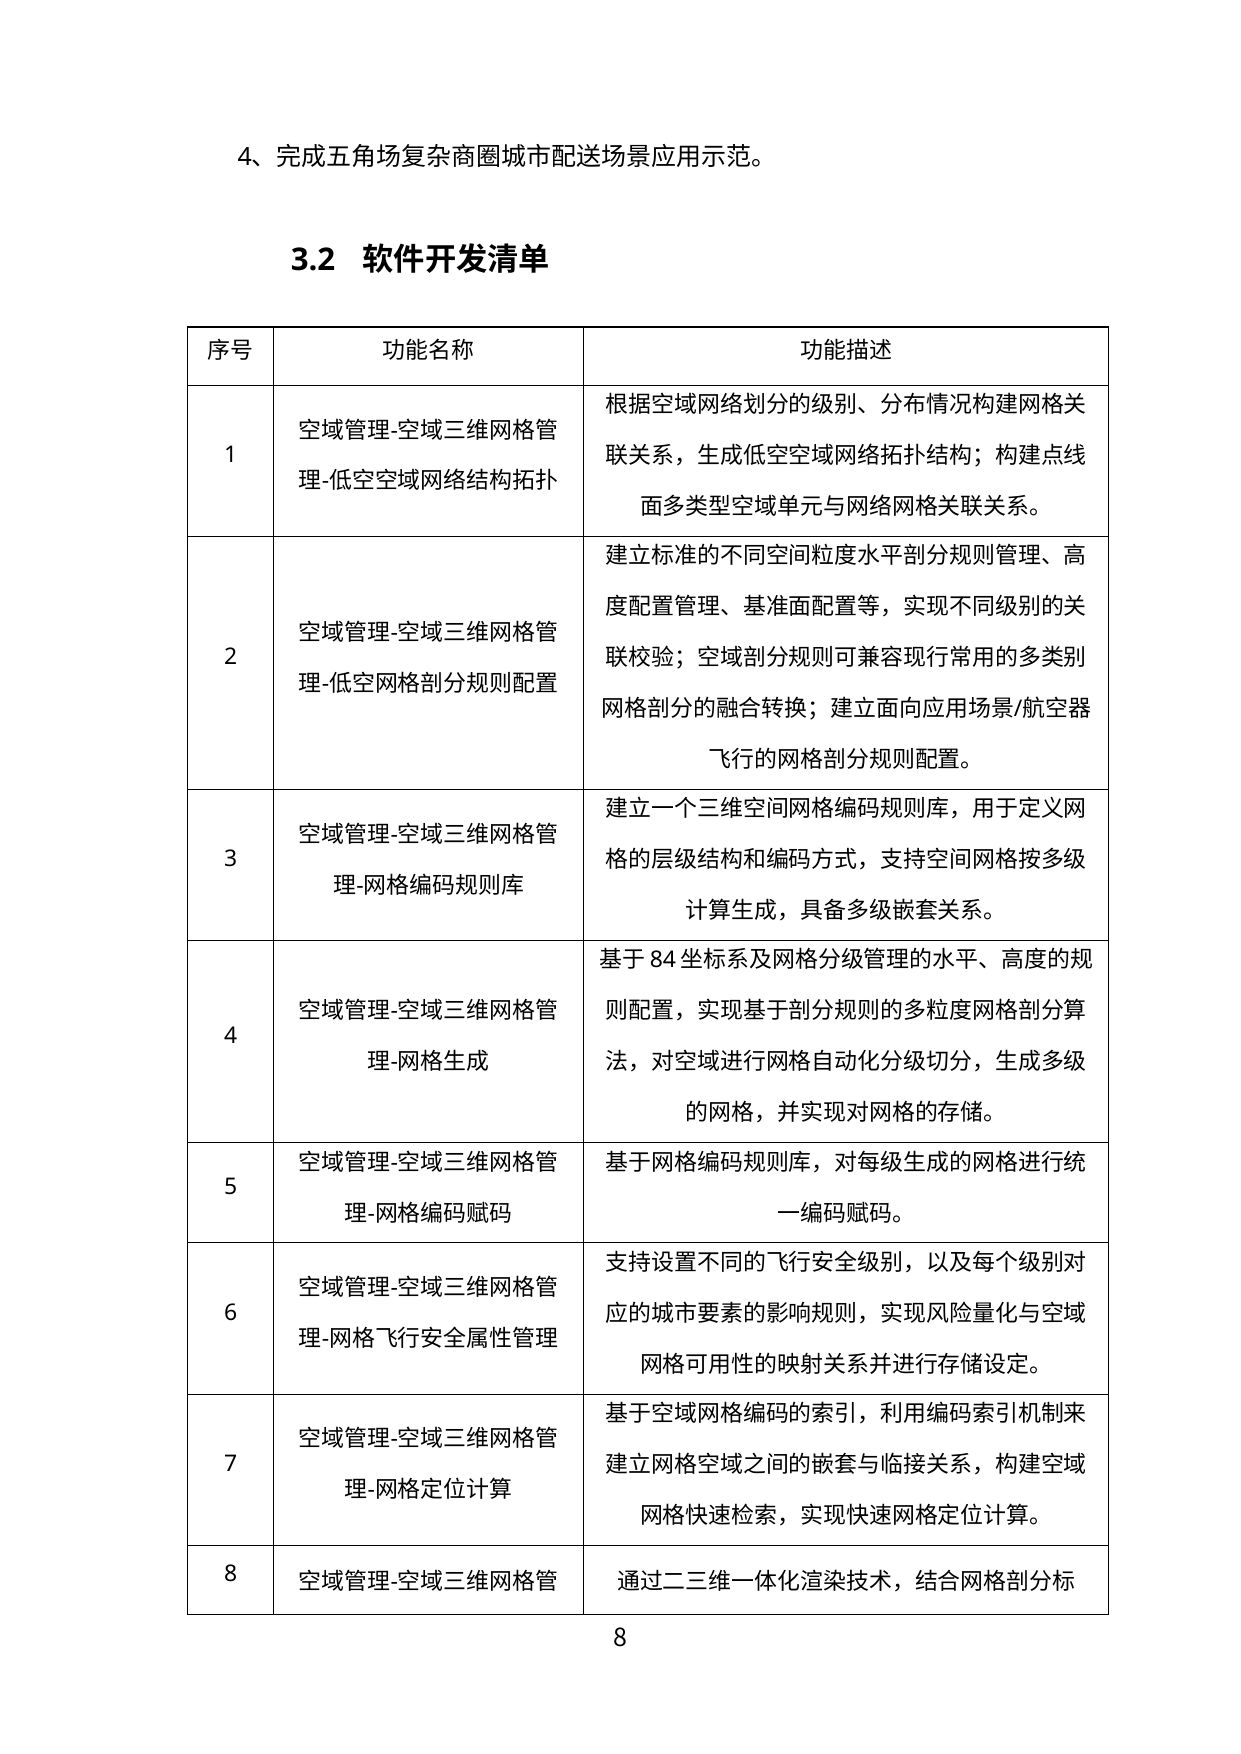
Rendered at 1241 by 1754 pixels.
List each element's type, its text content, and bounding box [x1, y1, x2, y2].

table_cell 建立一个三维空间网格编码规则库，用于定义网格的层级结构和编码方式，支持空间网格按多级计算生成，具备多级嵌套关系。 [584, 790, 1108, 940]
table_cell 空域管理-空域三维网格管理-网格编码规则库 [274, 790, 583, 940]
table_header 功能名称 [274, 328, 583, 385]
table_cell 建立标准的不同空间粒度水平剖分规则管理、高度配置管理、基准面配置等，实现不同级别的关联校验；空域剖分规则可兼容现行常用的多类别网格剖分的融合转换；建立面向应用场景/航空器飞行的网格剖分规则配置。 [584, 537, 1108, 789]
table_cell 6 [188, 1243, 273, 1393]
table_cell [274, 1546, 583, 1614]
table_cell 基于网格编码规则库，对每级生成的网格进行统一编码赋码。 [584, 1143, 1108, 1242]
table_cell 8 [188, 1546, 273, 1614]
table_cell 空域管理-空域三维网格管理-网格定位计算 [274, 1395, 583, 1544]
table_header 功能描述 [584, 328, 1108, 385]
table_cell 基于84坐标系及网格分级管理的水平、高度的规则配置，实现基于剖分规则的多粒度网格剖分算法，对空域进行网格自动化分级切分，生成多级的网格，并实现对网格的存储。 [584, 941, 1108, 1142]
table_cell 3 [188, 790, 273, 940]
table_cell 1 [188, 386, 273, 536]
table_cell 空域管理-空域三维网格管理-网格生成 [274, 941, 583, 1142]
table_cell 2 [188, 537, 273, 789]
table_cell 根据空域网络划分的级别、分布情况构建网格关联关系，生成低空空域网络拓扑结构；构建点线面多类型空域单元与网络网格关联关系。 [584, 386, 1108, 536]
table_cell 空域管理-空域三维网格管理-网格飞行安全属性管理 [274, 1243, 583, 1393]
table_cell 空域管理-空域三维网格管理-网格编码赋码 [274, 1143, 583, 1242]
table_cell 5 [188, 1143, 273, 1242]
table_header 序号 [188, 328, 273, 385]
table_cell 空域管理-空域三维网格管理-低空空域网络结构拓扑 [274, 386, 583, 536]
table_cell 空域管理-空域三维网格管理-低空网格剖分规则配置 [274, 537, 583, 789]
subtitle 软件开发清单 [291, 223, 1053, 291]
table_cell 7 [188, 1395, 273, 1544]
table_cell 基于空域网格编码的索引，利用编码索引机制来建立网格空域之间的嵌套与临接关系，构建空域网格快速检索，实现快速网格定位计算。 [584, 1395, 1108, 1544]
text 4、完成五角场复杂商圈城市配送场景应用示范。 [187, 121, 1053, 188]
table_cell 4 [188, 941, 273, 1142]
table_cell 支持设置不同的飞行安全级别，以及每个级别对应的城市要素的影响规则，实现风险量化与空域网格可用性的映射关系并进行存储设定。 [584, 1243, 1108, 1393]
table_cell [584, 1546, 1108, 1614]
